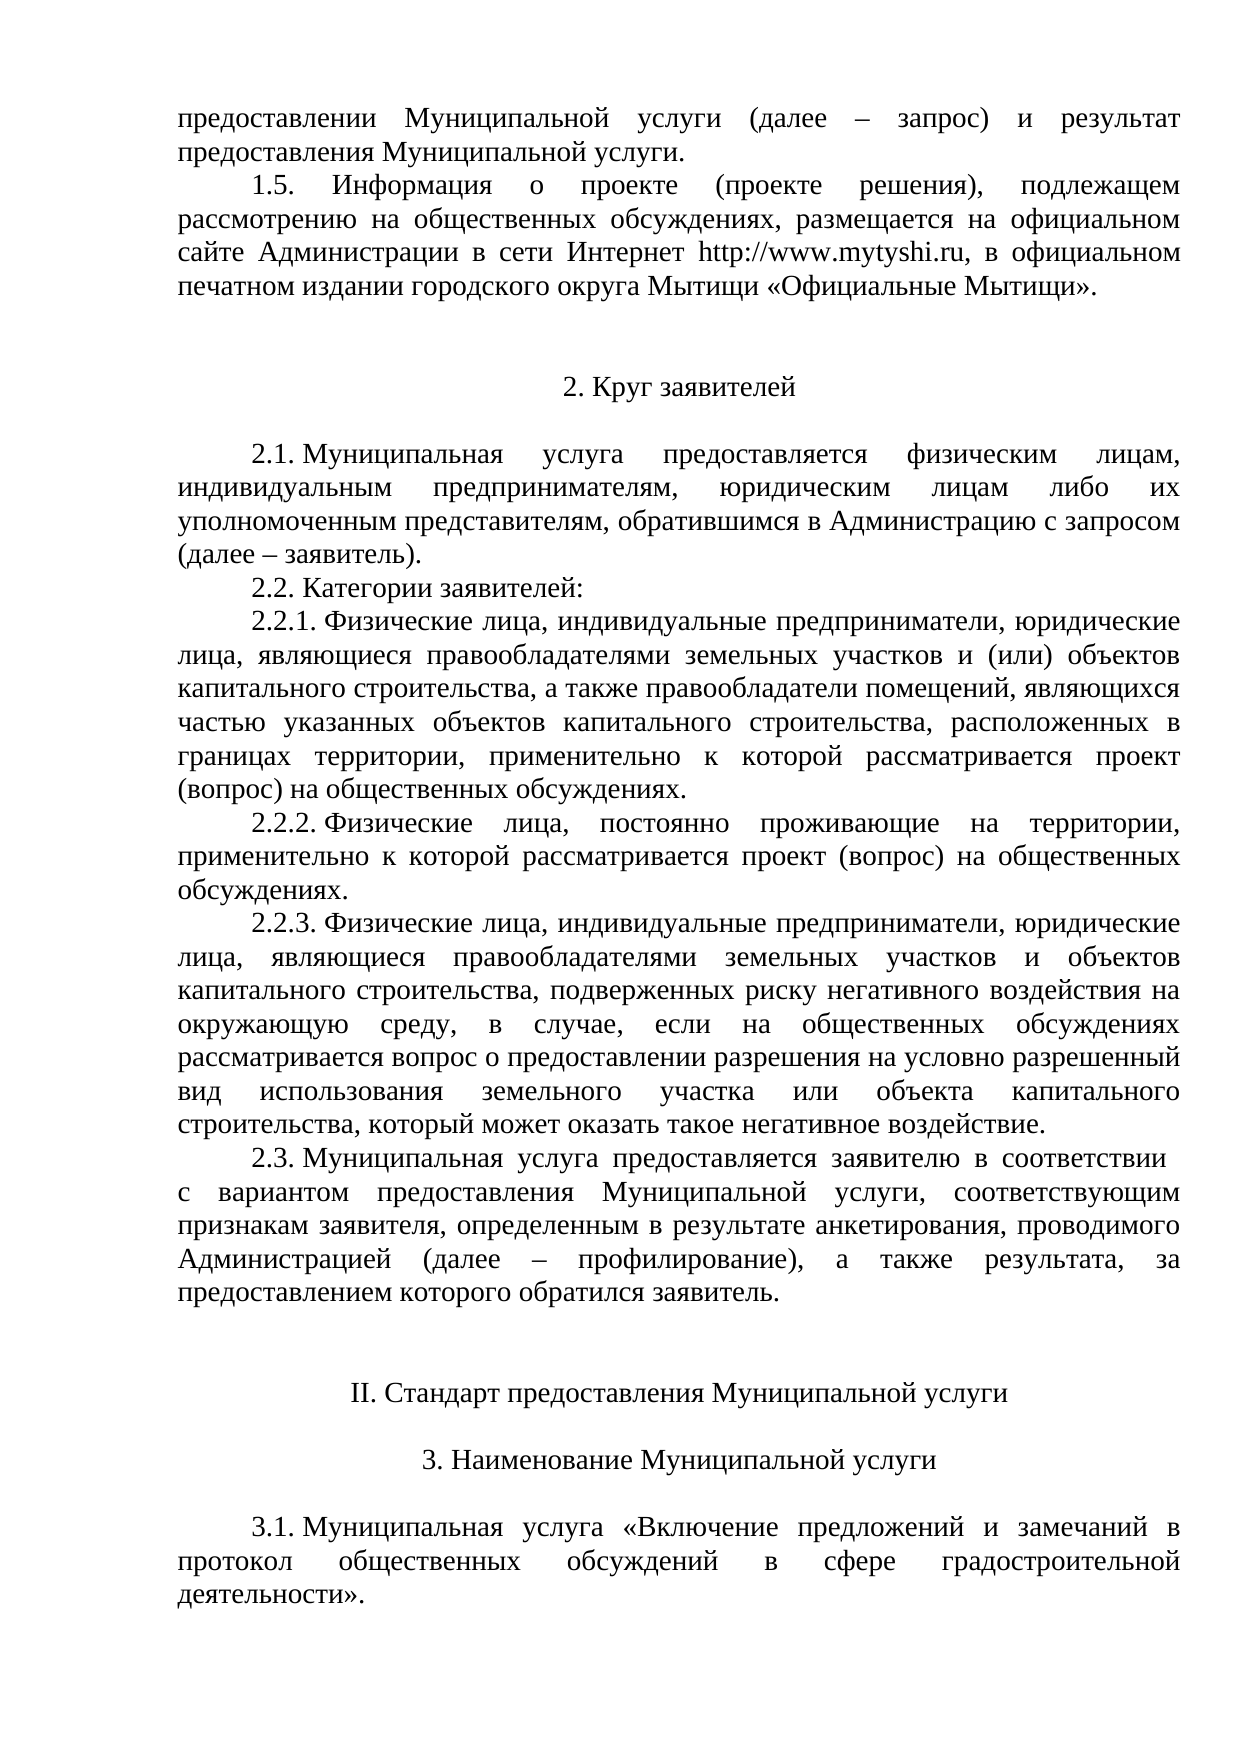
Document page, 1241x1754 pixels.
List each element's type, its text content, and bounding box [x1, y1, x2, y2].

text 1.5. Информация о проекте (проекте решения), подлежащем рассмотрению на общественных обсуждениях, размещается на официальном сайте Администрации в сети Интернет http://www.mytyshi.ru, в официальном печатном издании городского округа Мытищи «Официальные Мытищи». [177, 167, 1181, 302]
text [177, 100, 1181, 167]
text 2.2. Категории заявителей: [177, 570, 1181, 603]
text 2.2.3. Физические лица, индивидуальные предприниматели, юридические лица, являющиеся правообладателями земельных участков и объектов капитального строительства, подверженных риску негативного воздействия на окружающую среду, в случае, если на общественных обсуждениях рассматривается вопрос о предоставлении разрешения на условно разрешенный вид использования земельного участка или объекта капитального строительства, который может оказать такое негативное воздействие. [177, 905, 1181, 1140]
text 2.2.2. Физические лица, постоянно проживающие на территории, применительно к которой рассматривается проект (вопрос) на общественных обсуждениях. [177, 805, 1181, 905]
subtitle 2. Круг заявителей [177, 369, 1181, 402]
subtitle II. Стандарт предоставления Муниципальной услуги [177, 1375, 1181, 1408]
text 3.1. Муниципальная услуга «Включение предложений и замечаний в протокол общественных обсуждений в сфере градостроительной деятельности». [177, 1509, 1181, 1610]
text 2.2.1. Физические лица, индивидуальные предприниматели, юридические лица, являющиеся правообладателями земельных участков и (или) объектов капитального строительства, а также правообладатели помещений, являющихся частью указанных объектов капитального строительства, расположенных в границах территории, применительно к которой рассматривается проект (вопрос) на общественных обсуждениях. [177, 603, 1181, 805]
text 2.1. Муниципальная услуга предоставляется физическим лицам, индивидуальным предпринимателям, юридическим лицам либо их уполномоченным представителям, обратившимся в Администрацию с запросом (далее – заявитель). [177, 436, 1181, 570]
subtitle 3. Наименование Муниципальной услуги [177, 1442, 1181, 1476]
text 2.3. Муниципальная услуга предоставляется заявителю в соответствии с вариантом предоставления Муниципальной услуги, соответствующим признакам заявителя, определенным в результате анкетирования, проводимого Администрацией (далее – профилирование), а также результата, за предоставлением которого обратился заявитель. [177, 1140, 1181, 1308]
